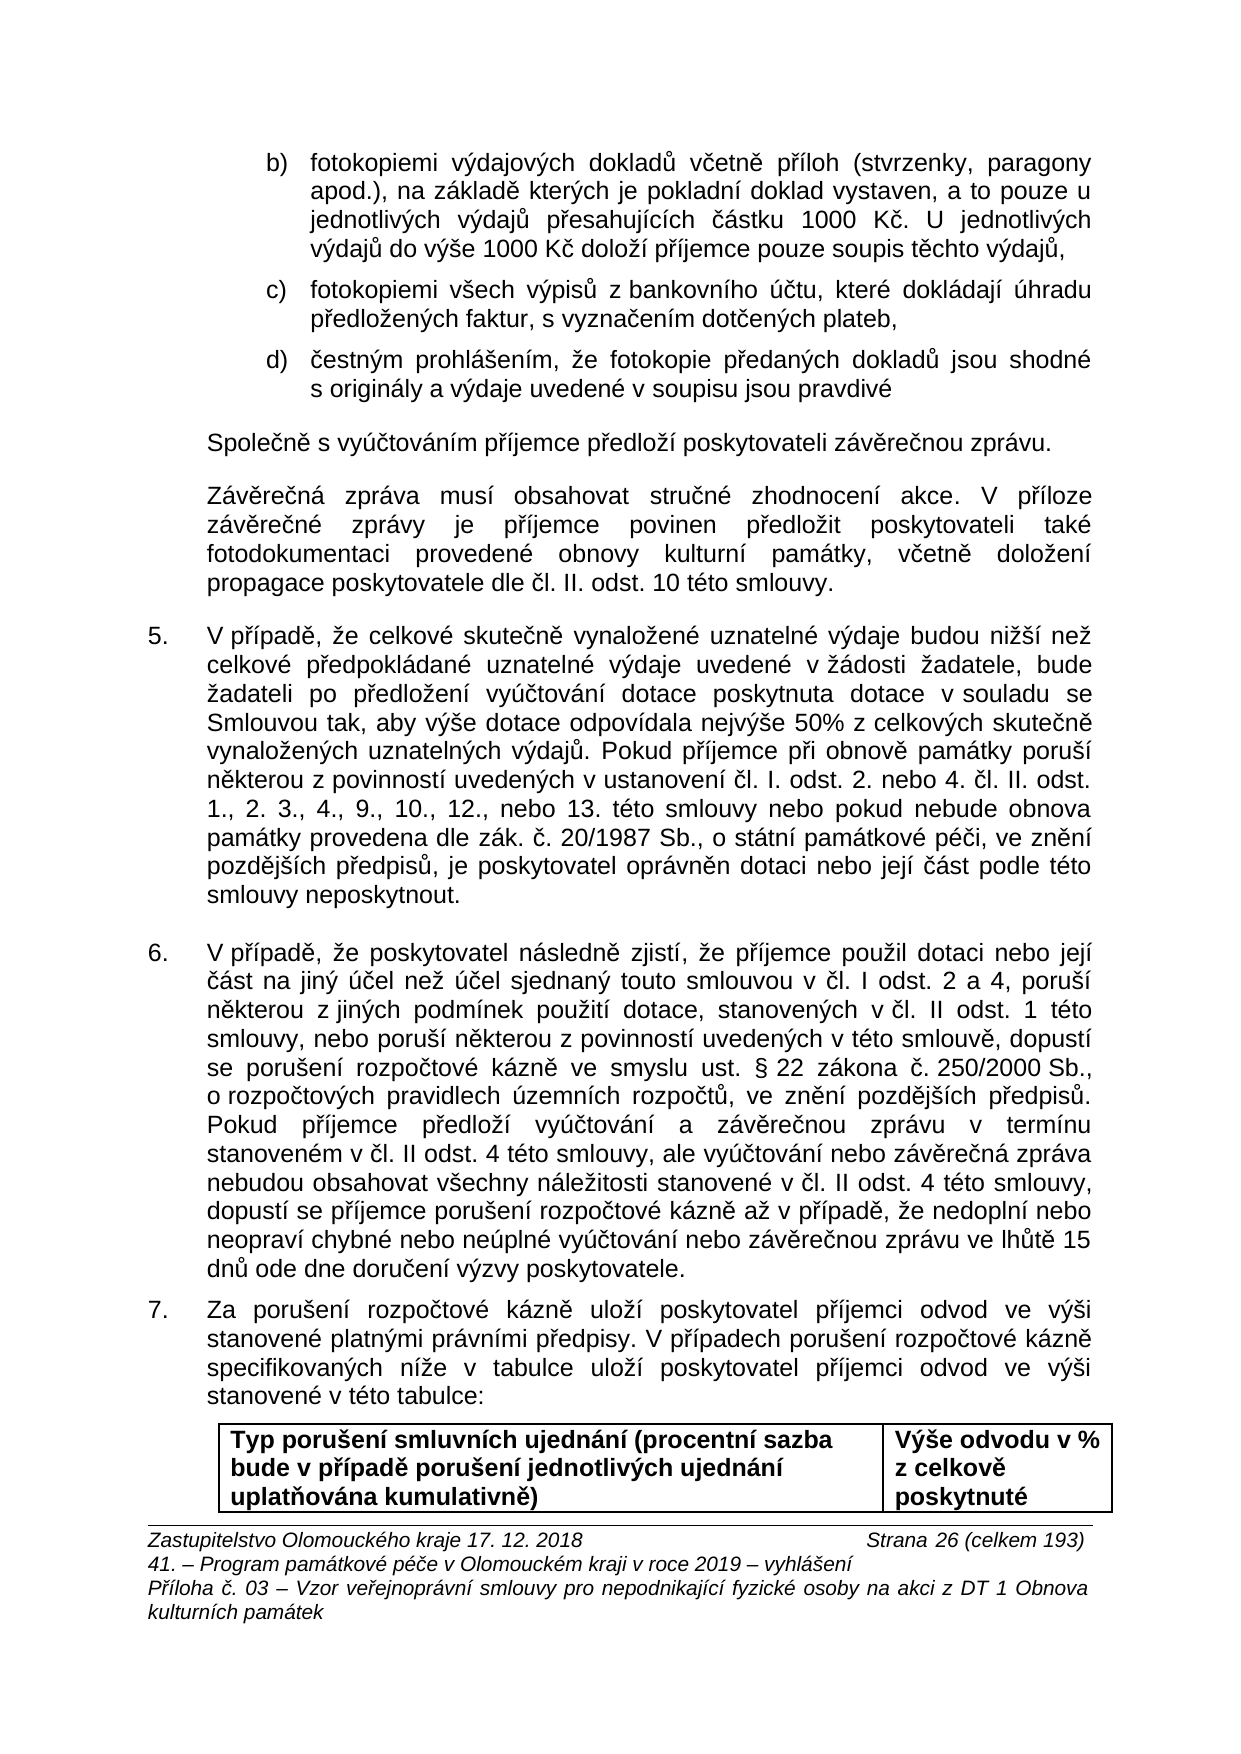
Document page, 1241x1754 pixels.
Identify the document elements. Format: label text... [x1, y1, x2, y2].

list čestným prohlášením, že fotokopie předaných dokladů jsou shodné s originály a výdaje uvedené v soupisu jsou pravdivé [266, 345, 1093, 403]
list V případě, že poskytovatel následně zjistí, že příjemce použil dotaci nebo její část na jiný účel než účel sjednaný touto smlouvou v čl. I odst. 2 a 4, poruší některou z jiných podmínek použití dotace, stanovených v čl. II odst. 1 této smlouvy, nebo poruší některou z povinností uvedených v této smlouvě, dopustí se porušení rozpočtové kázně ve smyslu ust. § 22 zákona č. 250/2000 Sb., o rozpočtových pravidlech územních rozpočtů, ve znění pozdějších předpisů. Pokud příjemce předloží vyúčtování a závěrečnou zprávu v termínu stanoveném v čl. II odst. 4 této smlouvy, ale vyúčtování nebo závěrečná zpráva nebudou obsahovat všechny náležitosti stanovené v čl. II odst. 4 této smlouvy, dopustí se příjemce porušení rozpočtové kázně až v případě, že nedoplní nebo neopraví chybné nebo neúplné vyúčtování nebo závěrečnou zprávu ve lhůtě 15 dnů ode dne doručení výzvy poskytovatele. [148, 938, 1093, 1283]
list Za porušení rozpočtové kázně uloží poskytovatel příjemci odvod ve výši stanovené platnými právními předpisy. V případech porušení rozpočtové kázně specifikovaných níže v tabulce uloží poskytovatel příjemci odvod ve výši stanovené v této tabulce: [148, 1295, 1093, 1410]
text Závěrečná zpráva musí obsahovat stručné zhodnocení akce. V příloze závěrečné zprávy je příjemce povinen předložit poskytovateli také fotodokumentaci provedené obnovy kulturní památky, včetně doložení propagace poskytovatele dle čl. II. odst. 10 této smlouvy. [207, 481, 1093, 596]
text Společně s vyúčtováním příjemce předloží poskytovateli závěrečnou zprávu. [207, 428, 1093, 456]
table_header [884, 1425, 1111, 1511]
list fotokopiemi výdajových dokladů včetně příloh (stvrzenky, paragony apod.), na základě kterých je pokladní doklad vystaven, a to pouze u jednotlivých výdajů přesahujících částku 1000 Kč. U jednotlivých výdajů do výše 1000 Kč doloží příjemce pouze soupis těchto výdajů, [266, 148, 1093, 263]
list fotokopiemi všech výpisů z bankovního účtu, které dokládají úhradu předložených faktur, s vyznačením dotčených plateb, [266, 275, 1093, 333]
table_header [220, 1425, 882, 1511]
list V případě, že celkové skutečně vynaložené uznatelné výdaje budou nižší než celkové předpokládané uznatelné výdaje uvedené v žádosti žadatele, bude žadateli po předložení vyúčtování dotace poskytnuta dotace v souladu se Smlouvou tak, aby výše dotace odpovídala nejvýše 50% z celkových skutečně vynaložených uznatelných výdajů. Pokud příjemce při obnově památky poruší některou z povinností uvedených v ustanovení čl. I. odst. 2. nebo 4. čl. II. odst. 1., 2. 3., 4., 9., 10., 12., nebo 13. této smlouvy nebo pokud nebude obnova památky provedena dle zák. č. 20/1987 Sb., o státní památkové péči, ve znění pozdějších předpisů, je poskytovatel oprávněn dotaci nebo její část podle této smlouvy neposkytnout. [148, 621, 1093, 909]
